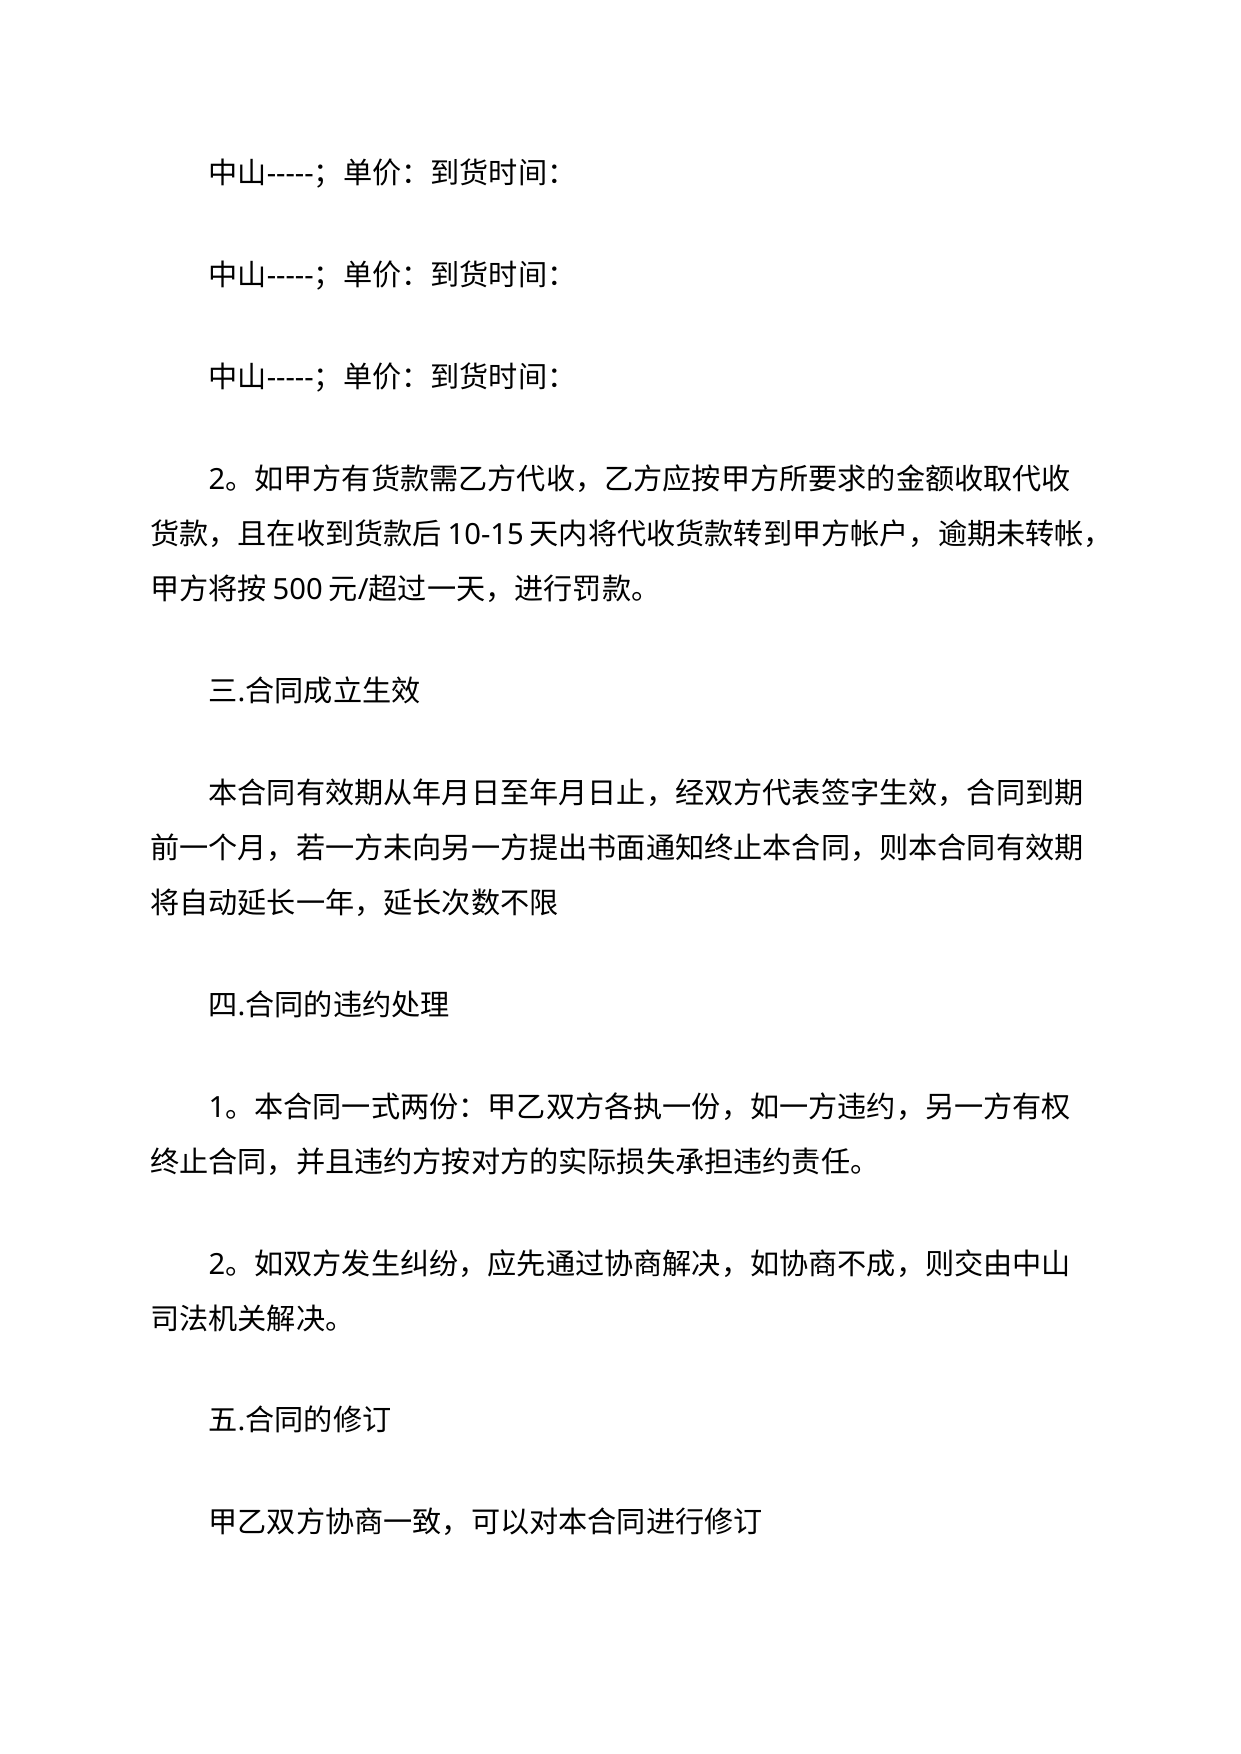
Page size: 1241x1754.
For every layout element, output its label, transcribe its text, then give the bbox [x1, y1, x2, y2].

text 五.合同的修订 [150, 1397, 1090, 1439]
text 2。如甲方有货款需乙方代收，乙方应按甲方所要求的金额收取代收货款，且在收到货款后10-15天内将代收货款转到甲方帐户，逾期未转帐，甲方将按500元/超过一天，进行罚款。 [150, 456, 1090, 608]
text 本合同有效期从年月日至年月日止，经双方代表签字生效，合同到期前一个月，若一方未向另一方提出书面通知终止本合同，则本合同有效期将自动延长一年，延长次数不限 [150, 770, 1090, 922]
text 四.合同的违约处理 [150, 981, 1090, 1024]
text 1。本合同一式两份：甲乙双方各执一份，如一方违约，另一方有权终止合同，并且违约方按对方的实际损失承担违约责任。 [150, 1083, 1090, 1181]
text 中山-----；单价：到货时间： [150, 354, 1090, 396]
text 甲乙双方协商一致，可以对本合同进行修订 [150, 1499, 1090, 1541]
text 中山-----；单价：到货时间： [150, 150, 1090, 192]
text 中山-----；单价：到货时间： [150, 252, 1090, 294]
text 三.合同成立生效 [150, 668, 1090, 710]
text 2。如双方发生纠纷，应先通过协商解决，如协商不成，则交由中山司法机关解决。 [150, 1240, 1090, 1337]
